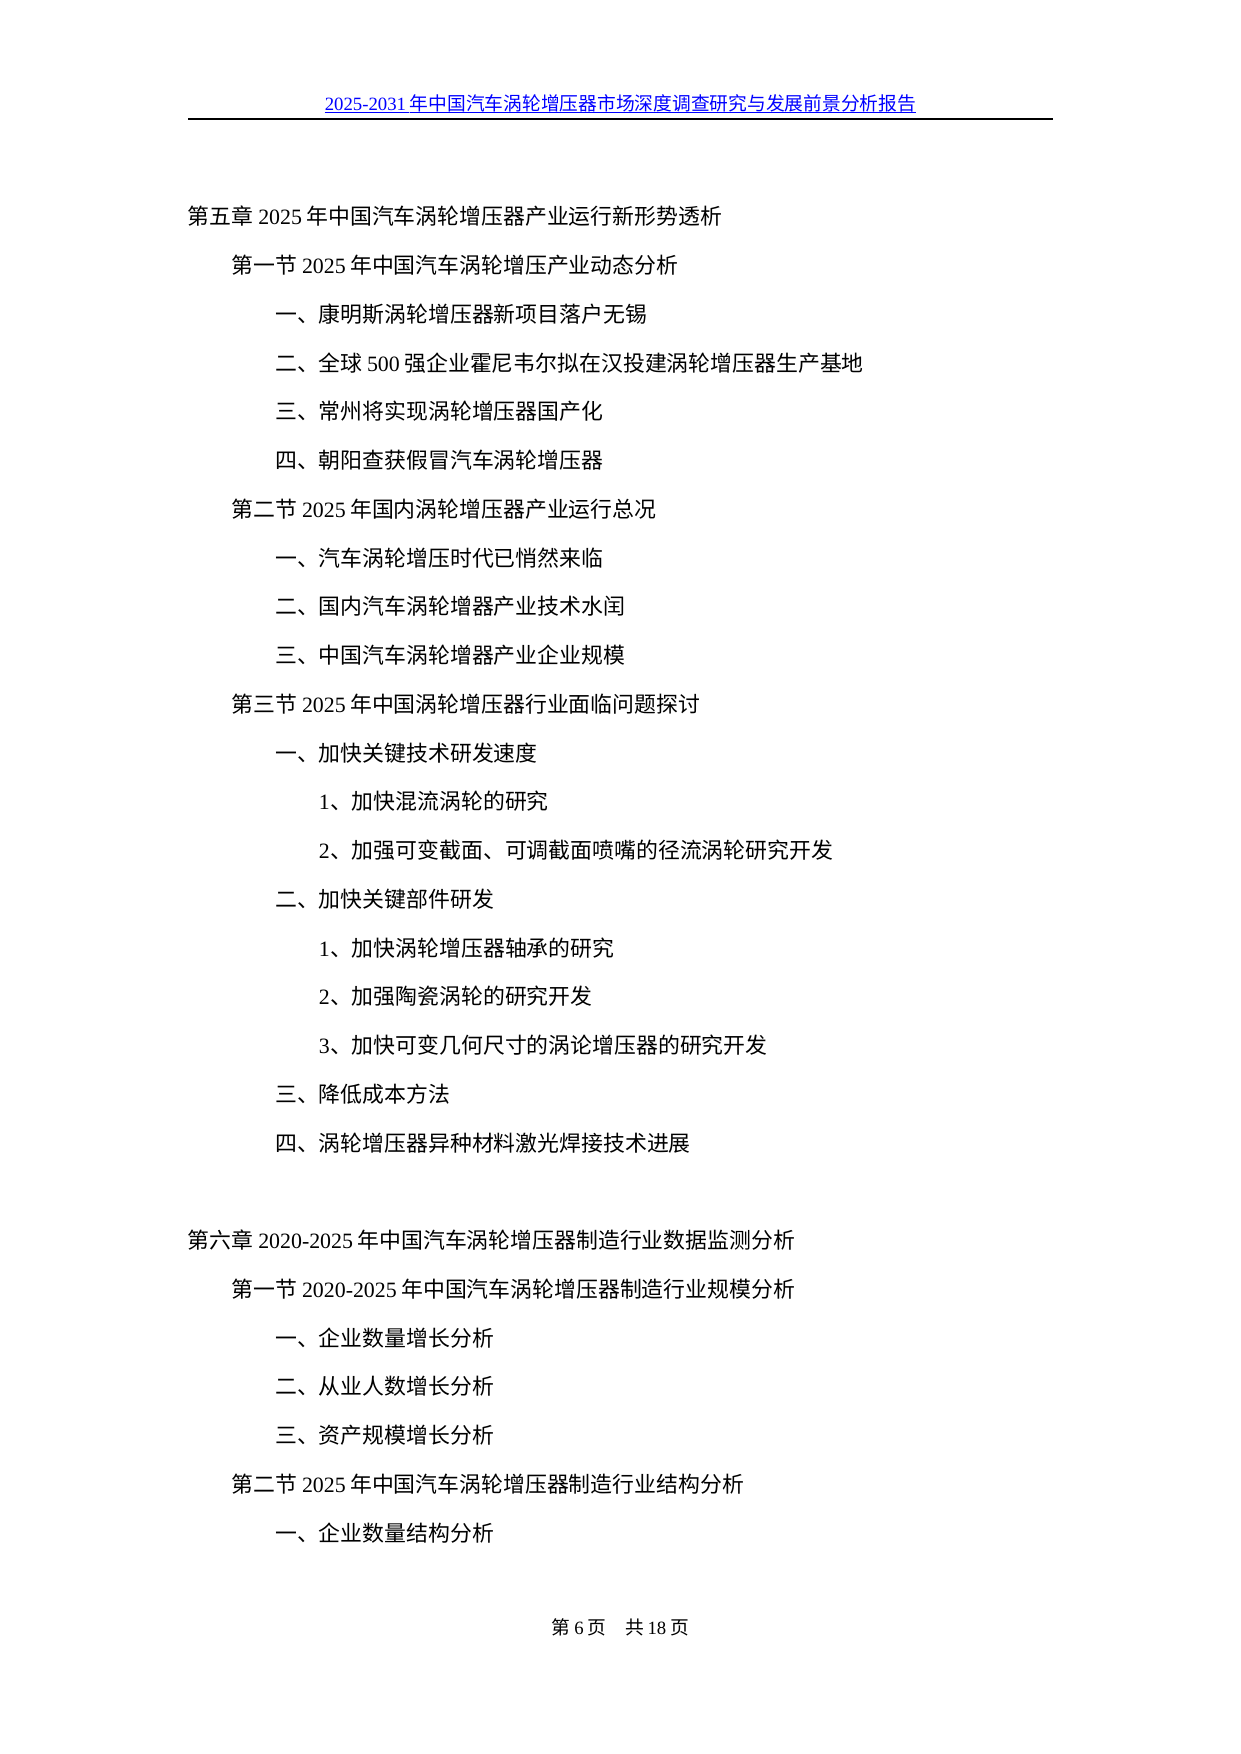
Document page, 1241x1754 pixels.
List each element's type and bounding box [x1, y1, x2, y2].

text [187, 150, 1053, 1548]
